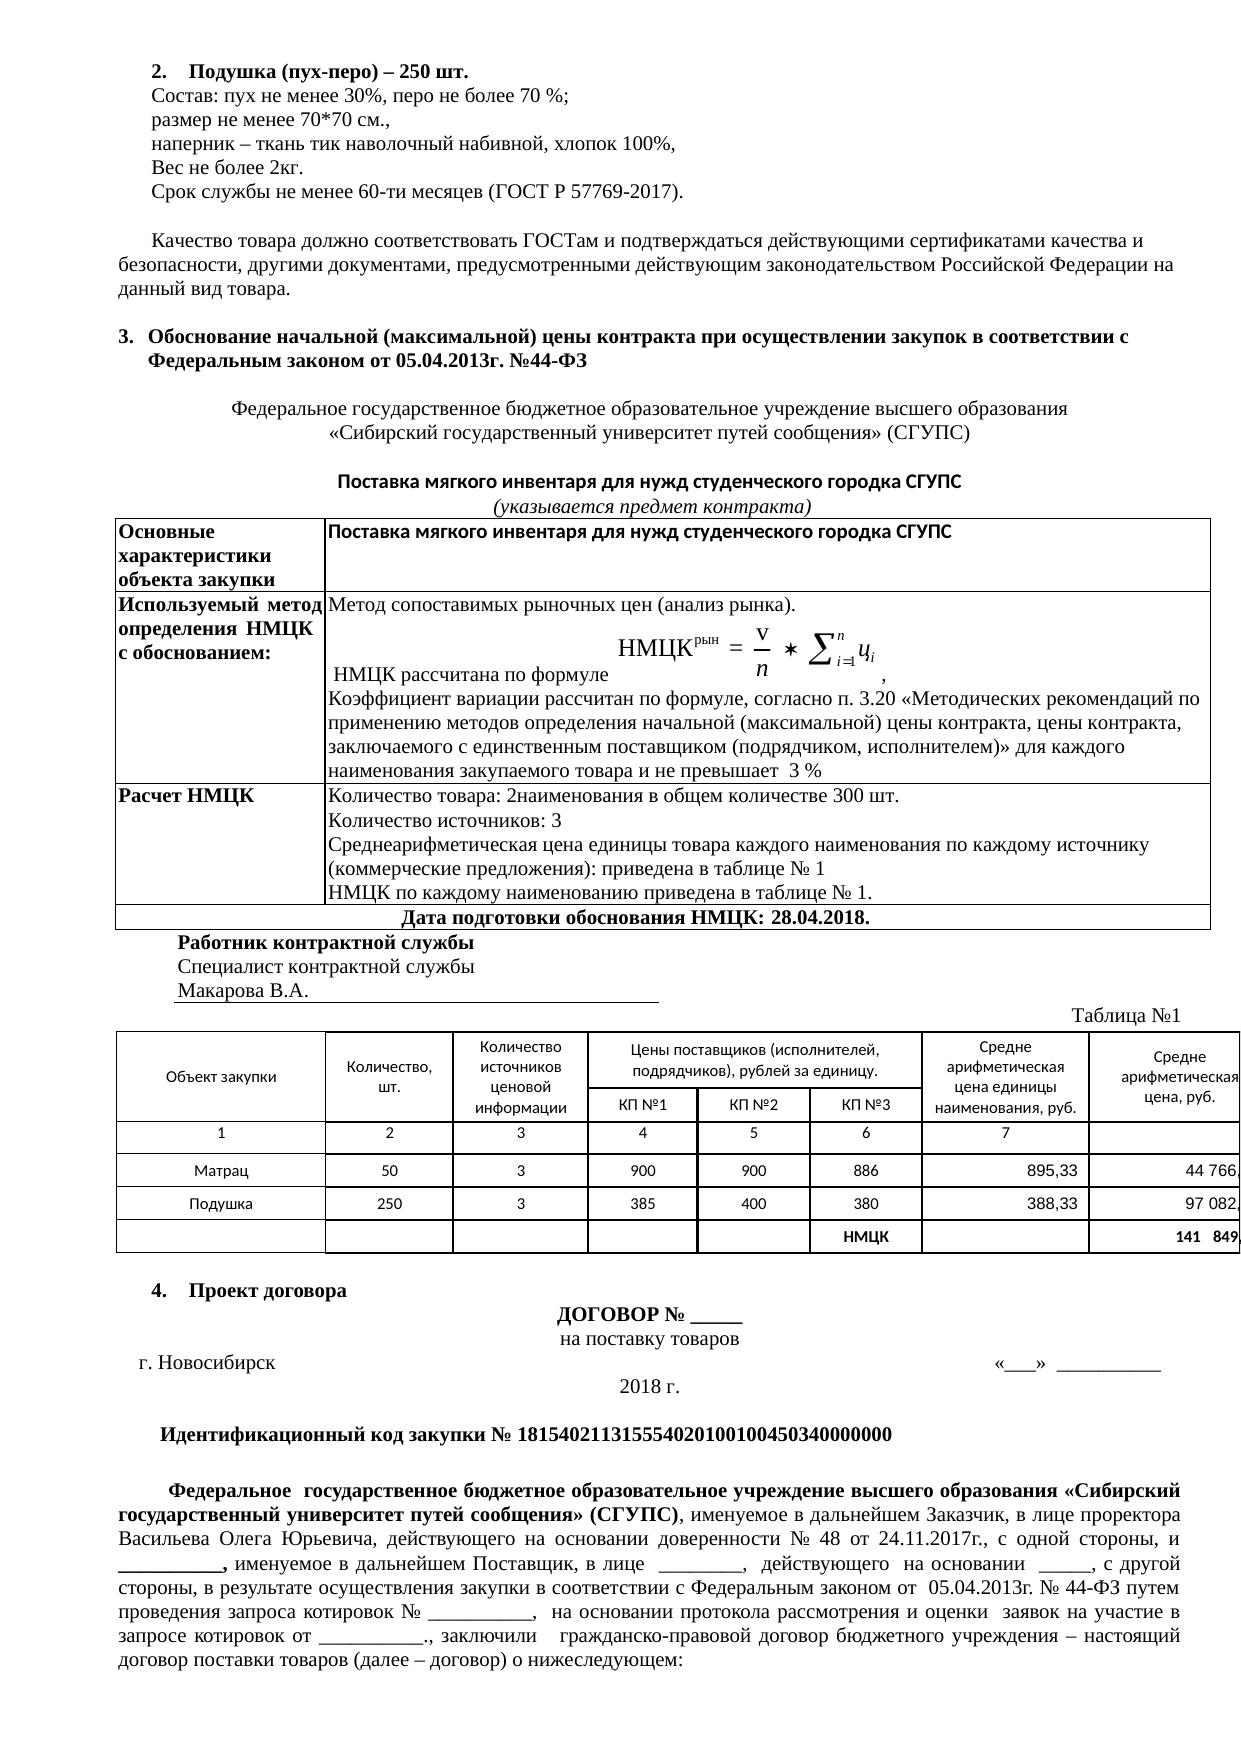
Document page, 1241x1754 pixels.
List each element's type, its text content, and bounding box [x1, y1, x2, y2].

table_cell 3 [454, 1188, 587, 1219]
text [118, 179, 1181, 203]
table_cell КП №1 [589, 1089, 696, 1121]
table_cell 44 766,50 [1090, 1155, 1239, 1186]
table_cell 6 [811, 1123, 921, 1153]
table_cell Метод сопоставимых рыночных цен (анализ рынка). НМЦК рассчитана по формуле , Коэффициент вариации рассчитан по формуле, согласно п. 3.20 «Методических рекомендаций по применению методов определения начальной (максимальной) цены контракта, цены контракта, заключаемого с единственным поставщиком (подрядчиком, исполнителем)» для каждого наименования закупаемого товара и не превышает 3 % [326, 592, 1210, 782]
table_cell 400 [699, 1188, 809, 1219]
table_cell 250 [326, 1188, 452, 1219]
table_header Объект закупки [117, 1032, 325, 1121]
table_cell 2 [326, 1123, 452, 1153]
text «Сибирский государственный университет путей сообщения» (СГУПС) [118, 420, 1181, 444]
text наперник – ткань тик наволочный набивной, хлопок 100%, [118, 131, 1181, 155]
table_cell 849,00 [1090, 1221, 1239, 1252]
table_cell Дата подготовки обоснования НМЦК: [116, 905, 768, 929]
list Обоснование начальной (максимальной) цены контракта при осуществлении закупок в соответствии с Федеральным законом от 05.04.2013г. №44-ФЗ [118, 324, 1181, 372]
text на поставку товаров [118, 1326, 1181, 1350]
text Федеральное государственное бюджетное образовательное учреждение высшего образования [118, 396, 1181, 420]
table_cell Расчет НМЦК [116, 784, 324, 904]
table_cell 50 [326, 1155, 452, 1186]
table_cell 97 082,50 [1090, 1188, 1239, 1219]
table_cell Подушка [117, 1187, 325, 1219]
subtitle ДОГОВОР № _____ [118, 1302, 1181, 1326]
table_header Специалист контрактной службы Макарова В.А. [174, 954, 658, 1002]
text Работник контрактной службы [118, 930, 1181, 954]
text Идентификационный код закупки № 181540211315554020100100450340000000 [118, 1422, 1181, 1446]
table_cell 5 [699, 1123, 809, 1153]
table_header Средне арифметическая цена единицы наименования, руб. [923, 1033, 1088, 1121]
table_cell [326, 1221, 452, 1252]
table_cell 380 [811, 1188, 921, 1219]
table_header Количество, шт. [326, 1033, 452, 1121]
text (указывается предмет контракта) [118, 493, 1181, 518]
table_header Поставка мягкого инвентаря для нужд студенческого городка СГУПС [326, 519, 1210, 591]
subtitle Проект договора [151, 1278, 1181, 1302]
table_cell 388,33 [923, 1188, 1088, 1219]
table_cell Количество товара: 2наименования в общем количестве 300 шт. Количество источников: 3 Среднеарифметическая цена единицы товара каждого наименования по каждому источнику (коммерческие предложения): приведена в таблице № 1 НМЦК по каждому наименованию приведена в таблице № 1. [326, 784, 1210, 904]
table_header Количество источников ценовой информации [454, 1033, 587, 1121]
table_cell [454, 1221, 587, 1252]
table_cell 900 [589, 1155, 696, 1186]
table_cell [699, 1221, 809, 1252]
table_cell 886 [811, 1155, 921, 1186]
table_cell КП №3 [811, 1089, 921, 1121]
text Состав: пух не менее 30%, перо не более 70 %; [118, 83, 1181, 107]
table_cell 3 [454, 1155, 587, 1186]
text размер не менее 70*70 см., [118, 107, 1181, 131]
text г. Новосибирск «___» __________ 2018 г. [118, 1350, 1181, 1398]
table_cell 3 [454, 1123, 587, 1153]
text Таблица №1 [118, 1003, 1181, 1027]
table_cell 4 [589, 1123, 696, 1153]
table_cell 1 [117, 1122, 325, 1153]
table_header Основные характеристики объекта закупки [116, 519, 324, 591]
text Федеральное государственное бюджетное образовательное учреждение высшего образования «Сибирский государственный университет путей сообщения» (СГУПС), именуемое в дальнейшем Заказчик, в лице проректора Васильева Олега Юрьевича, действующего на основании доверенности № 48 от 24.11.2017г., с одной стороны, и __________, именуемое в дальнейшем Поставщик, в лице ________, действующего на основании _____, с другой стороны, в результате осуществления закупки в соответствии с Федеральным законом от 05.04.2013г. № 44-ФЗ путем проведения запроса котировок № __________, на основании протокола рассмотрения и оценки заявок на участие в запросе котировок от __________., заключили гражданско-правовой договор бюджетного учреждения – настоящий договор поставки товаров (далее – договор) о нижеследующем: [118, 1477, 1181, 1671]
table_cell КП №2 [699, 1089, 809, 1121]
text Вес не более 2кг. [118, 155, 1181, 179]
table_cell 900 [699, 1155, 809, 1186]
table_cell [589, 1221, 696, 1252]
table_cell Используемый метод определения НМЦК с обоснованием: [116, 592, 324, 782]
table_cell НМЦК [811, 1221, 921, 1252]
table_header Средне арифметическая цена, руб. [1090, 1033, 1239, 1121]
table_cell 385 [589, 1188, 696, 1219]
text Качество товара должно соответствовать ГОСТам и подтверждаться действующими сертификатами качества и безопасности, другими документами, предусмотренными действующим законодательством Российской Федерации на данный вид товара. [118, 227, 1181, 300]
table_cell [1090, 1123, 1239, 1153]
table_cell Матрац [117, 1154, 325, 1186]
table_cell 895,33 [923, 1155, 1088, 1186]
list Подушка (пух-перо) – 250 шт. [151, 59, 1181, 83]
table_cell 28.04.2018. [768, 905, 1210, 929]
table_cell [117, 1220, 325, 1252]
table_header Цены поставщиков (исполнителей, подрядчиков), рублей за единицу. [589, 1033, 921, 1087]
text Поставка мягкого инвентаря для нужд студенческого городка СГУПС [118, 468, 1181, 493]
table_cell 7 [923, 1123, 1088, 1153]
table_cell [923, 1221, 1088, 1252]
